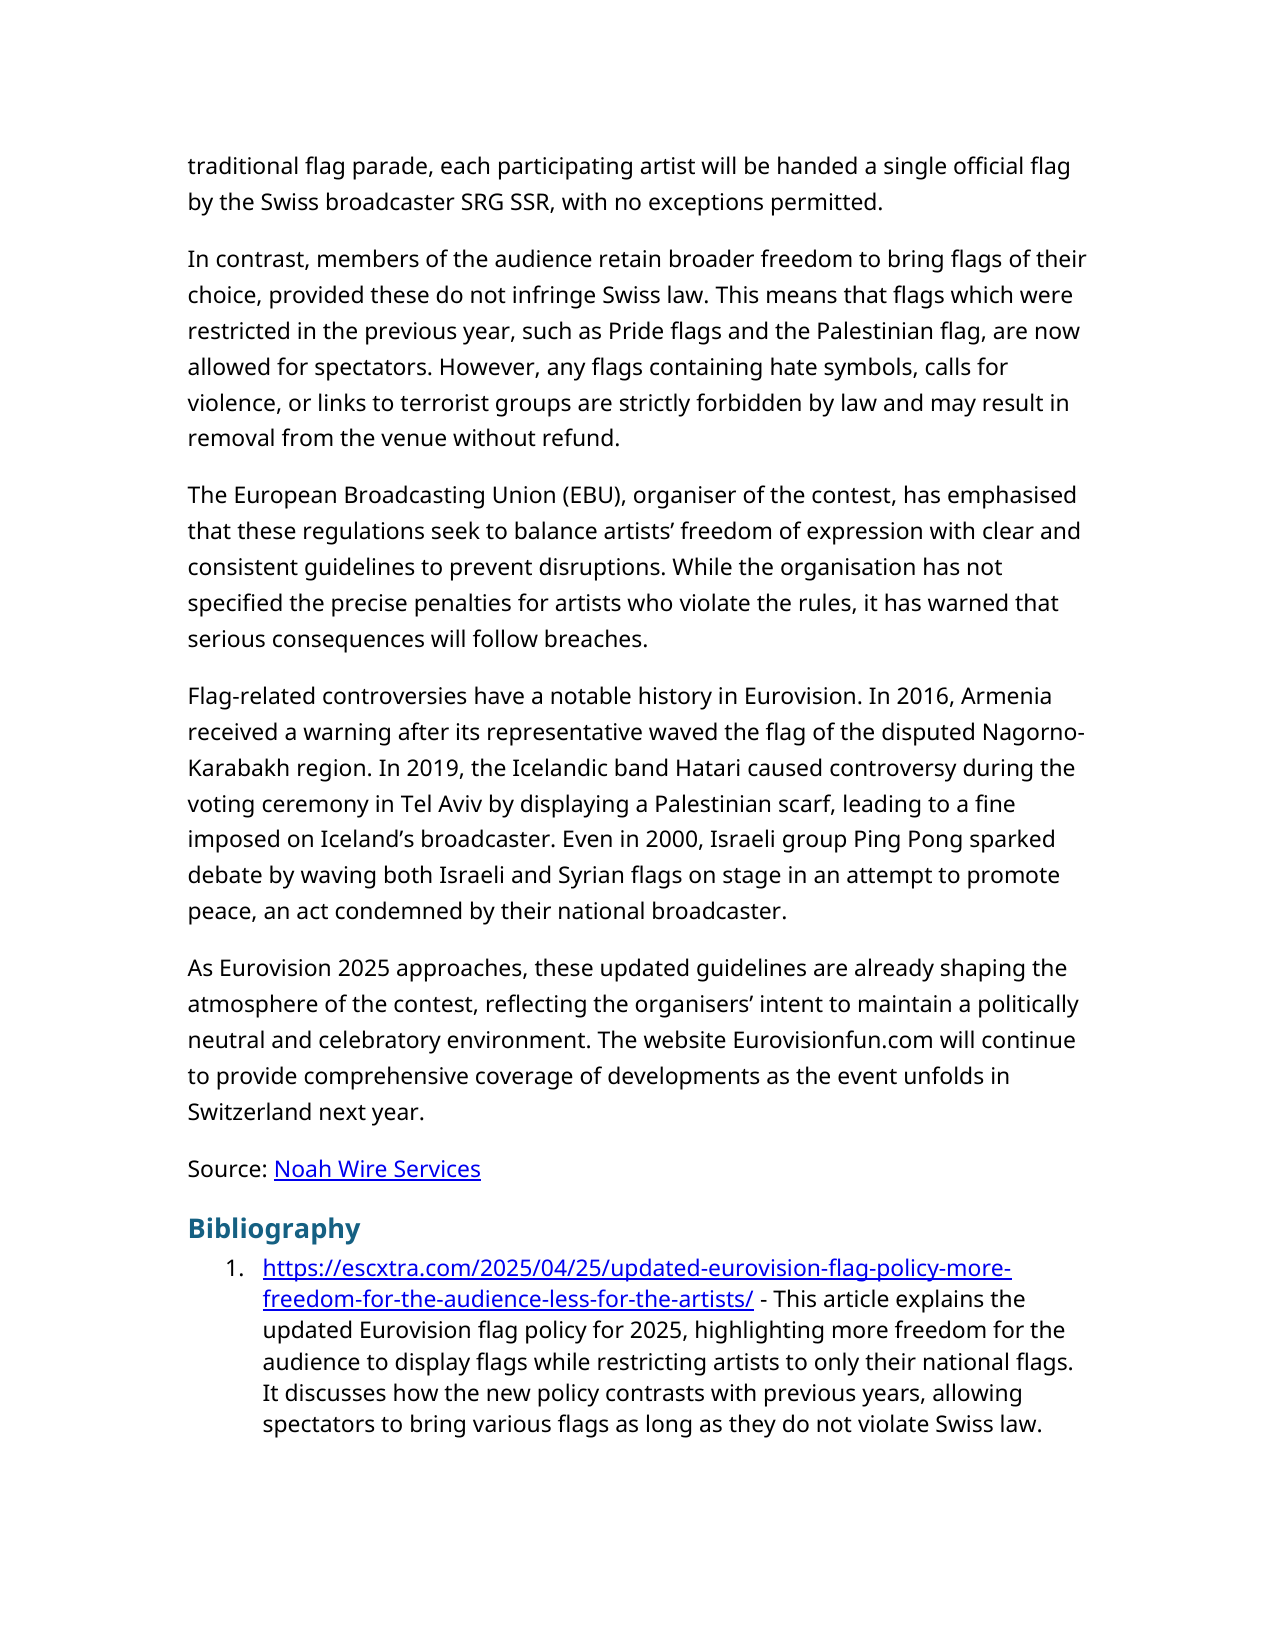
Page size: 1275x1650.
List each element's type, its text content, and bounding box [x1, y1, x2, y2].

subtitle Bibliography [187, 1209, 1087, 1246]
text Flag-related controversies have a notable history in Eurovision. In 2016, Armenia received a warning after its representative waved the flag of the disputed Nagorno-Karabakh region. In 2019, the Icelandic band Hatari caused controversy during the voting ceremony in Tel Aviv by displaying a Palestinian scarf, leading to a fine imposed on Iceland’s broadcaster. Even in 2000, Israeli group Ping Pong sparked debate by waving both Israeli and Syrian flags on stage in an attempt to promote peace, an act condemned by their national broadcaster. [187, 680, 1087, 927]
text Source: Noah Wire Services [187, 1153, 1087, 1184]
text The European Broadcasting Union (EBU), organiser of the contest, has emphasised that these regulations seek to balance artists’ freedom of expression with clear and consistent guidelines to prevent disruptions. While the organisation has not specified the precise penalties for artists who violate the rules, it has warned that serious consequences will follow breaches. [187, 479, 1087, 654]
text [187, 150, 1087, 217]
text In contrast, members of the audience retain broader freedom to bring flags of their choice, provided these do not infringe Swiss law. This means that flags which were restricted in the previous year, such as Pride flags and the Palestinian flag, are now allowed for spectators. However, any flags containing hate symbols, calls for violence, or links to terrorist groups are strictly forbidden by law and may result in removal from the venue without refund. [187, 243, 1087, 454]
list https://escxtra.com/2025/04/25/updated-eurovision-flag-policy-more-freedom-for-the-audience-less-for-the-artists/ - This article explains the updated Eurovision flag policy for 2025, highlighting more freedom for the audience to display flags while restricting artists to only their national flags. It discusses how the new policy contrasts with previous years, allowing spectators to bring various flags as long as they do not violate Swiss law. [225, 1252, 1087, 1439]
text As Eurovision 2025 approaches, these updated guidelines are already shaping the atmosphere of the contest, reflecting the organisers’ intent to maintain a politically neutral and celebratory environment. The website Eurovisionfun.com will continue to provide comprehensive coverage of developments as the event unfolds in Switzerland next year. [187, 952, 1087, 1127]
